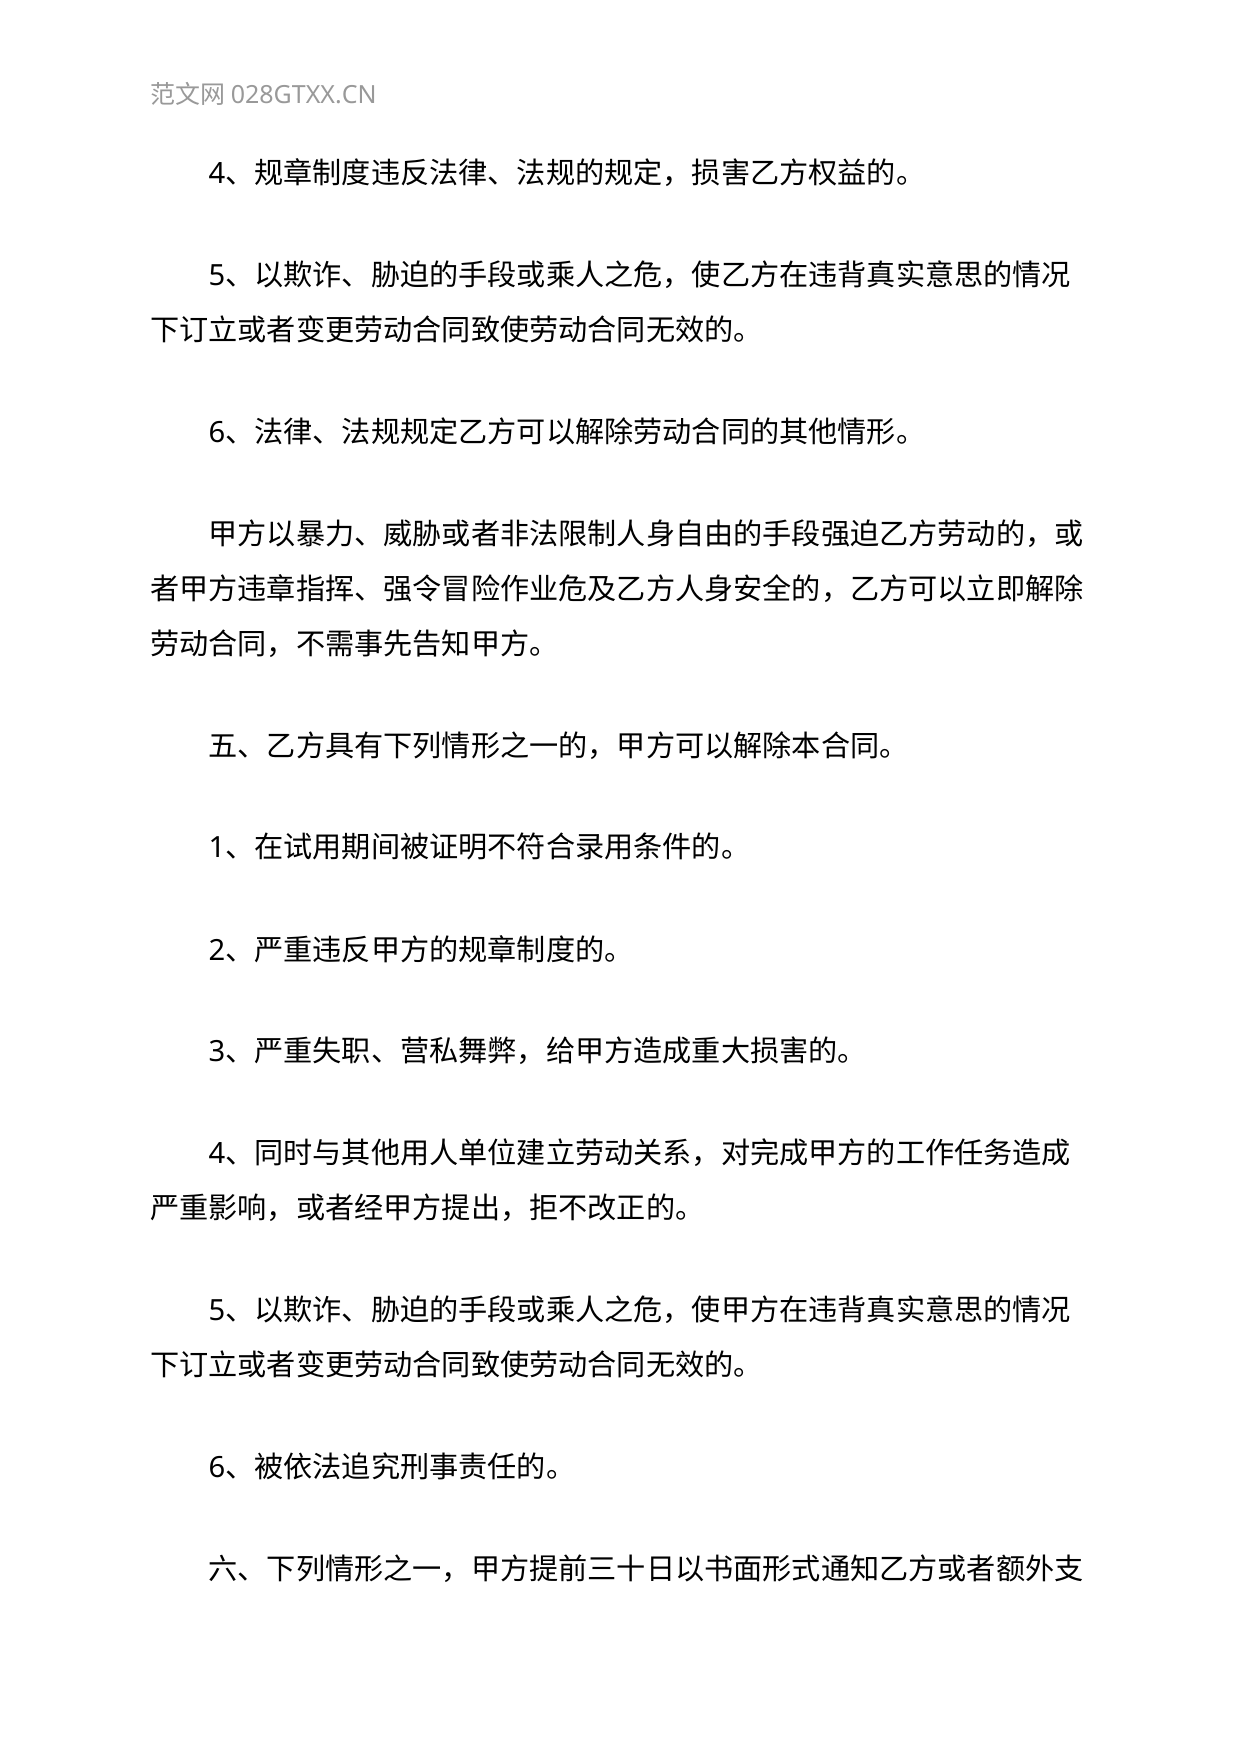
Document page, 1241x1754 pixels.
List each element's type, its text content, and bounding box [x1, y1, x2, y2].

text 五、乙方具有下列情形之一的，甲方可以解除本合同。 [150, 722, 1090, 764]
text 甲方以暴力、威胁或者非法限制人身自由的手段强迫乙方劳动的，或者甲方违章指挥、强令冒险作业危及乙方人身安全的，乙方可以立即解除劳动合同，不需事先告知甲方。 [150, 511, 1090, 663]
text 2、严重违反甲方的规章制度的。 [150, 926, 1090, 968]
text 5、以欺诈、胁迫的手段或乘人之危，使乙方在违背真实意思的情况下订立或者变更劳动合同致使劳动合同无效的。 [150, 252, 1090, 349]
text 6、被依法追究刑事责任的。 [150, 1443, 1090, 1486]
text 4、同时与其他用人单位建立劳动关系，对完成甲方的工作任务造成严重影响，或者经甲方提出，拒不改正的。 [150, 1130, 1090, 1227]
text 5、以欺诈、胁迫的手段或乘人之危，使甲方在违背真实意思的情况下订立或者变更劳动合同致使劳动合同无效的。 [150, 1287, 1090, 1384]
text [150, 1546, 1090, 1588]
text 4、规章制度违反法律、法规的规定，损害乙方权益的。 [150, 150, 1090, 192]
text 1、在试用期间被证明不符合录用条件的。 [150, 824, 1090, 866]
text 3、严重失职、营私舞弊，给甲方造成重大损害的。 [150, 1028, 1090, 1070]
text 6、法律、法规规定乙方可以解除劳动合同的其他情形。 [150, 409, 1090, 451]
